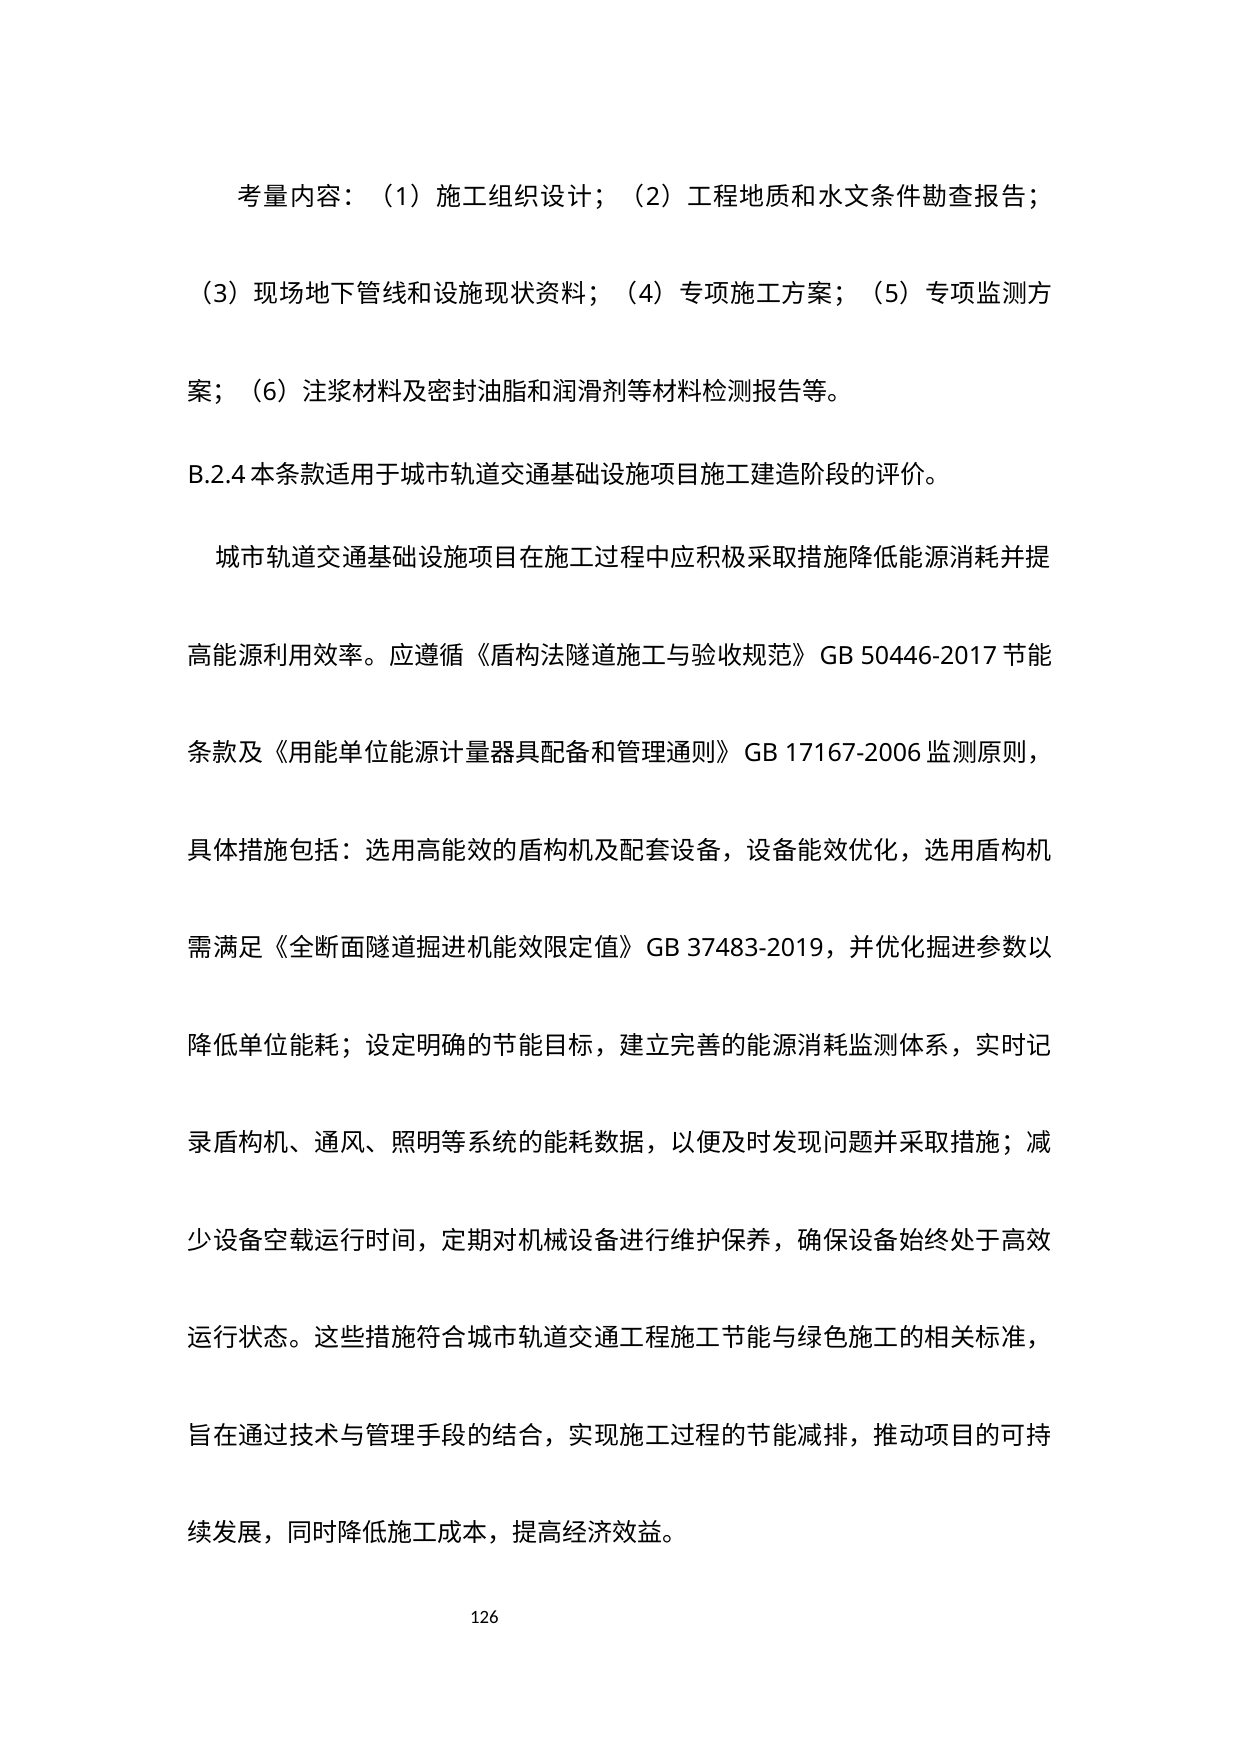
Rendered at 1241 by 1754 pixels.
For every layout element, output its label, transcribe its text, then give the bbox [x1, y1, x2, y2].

list B.2.4本条款适用于城市轨道交通基础设施项目施工建造阶段的评价。 [187, 440, 1053, 505]
list 城市轨道交通基础设施项目在施工过程中应积极采取措施降低能源消耗并提高能源利用效率。应遵循《盾构法隧道施工与验收规范》GB 50446-2017节能条款及《用能单位能源计量器具配备和管理通则》GB 17167-2006监测原则，具体措施包括：选用高能效的盾构机及配套设备，设备能效优化，选用盾构机需满足《全断面隧道掘进机能效限定值》GB 37483-2019，并优化掘进参数以降低单位能耗；设定明确的节能目标，建立完善的能源消耗监测体系，实时记录盾构机、通风、照明等系统的能耗数据，以便及时发现问题并采取措施；减少设备空载运行时间，定期对机械设备进行维护保养，确保设备始终处于高效运行状态。这些措施符合城市轨道交通工程施工节能与绿色施工的相关标准，旨在通过技术与管理手段的结合，实现施工过程的节能减排，推动项目的可持续发展，同时降低施工成本，提高经济效益。 [187, 523, 1053, 1563]
list 考量内容：（1）施工组织设计；（2）工程地质和水文条件勘查报告；（3）现场地下管线和设施现状资料；（4）专项施工方案；（5）专项监测方案；（6）注浆材料及密封油脂和润滑剂等材料检测报告等。 [187, 162, 1053, 422]
